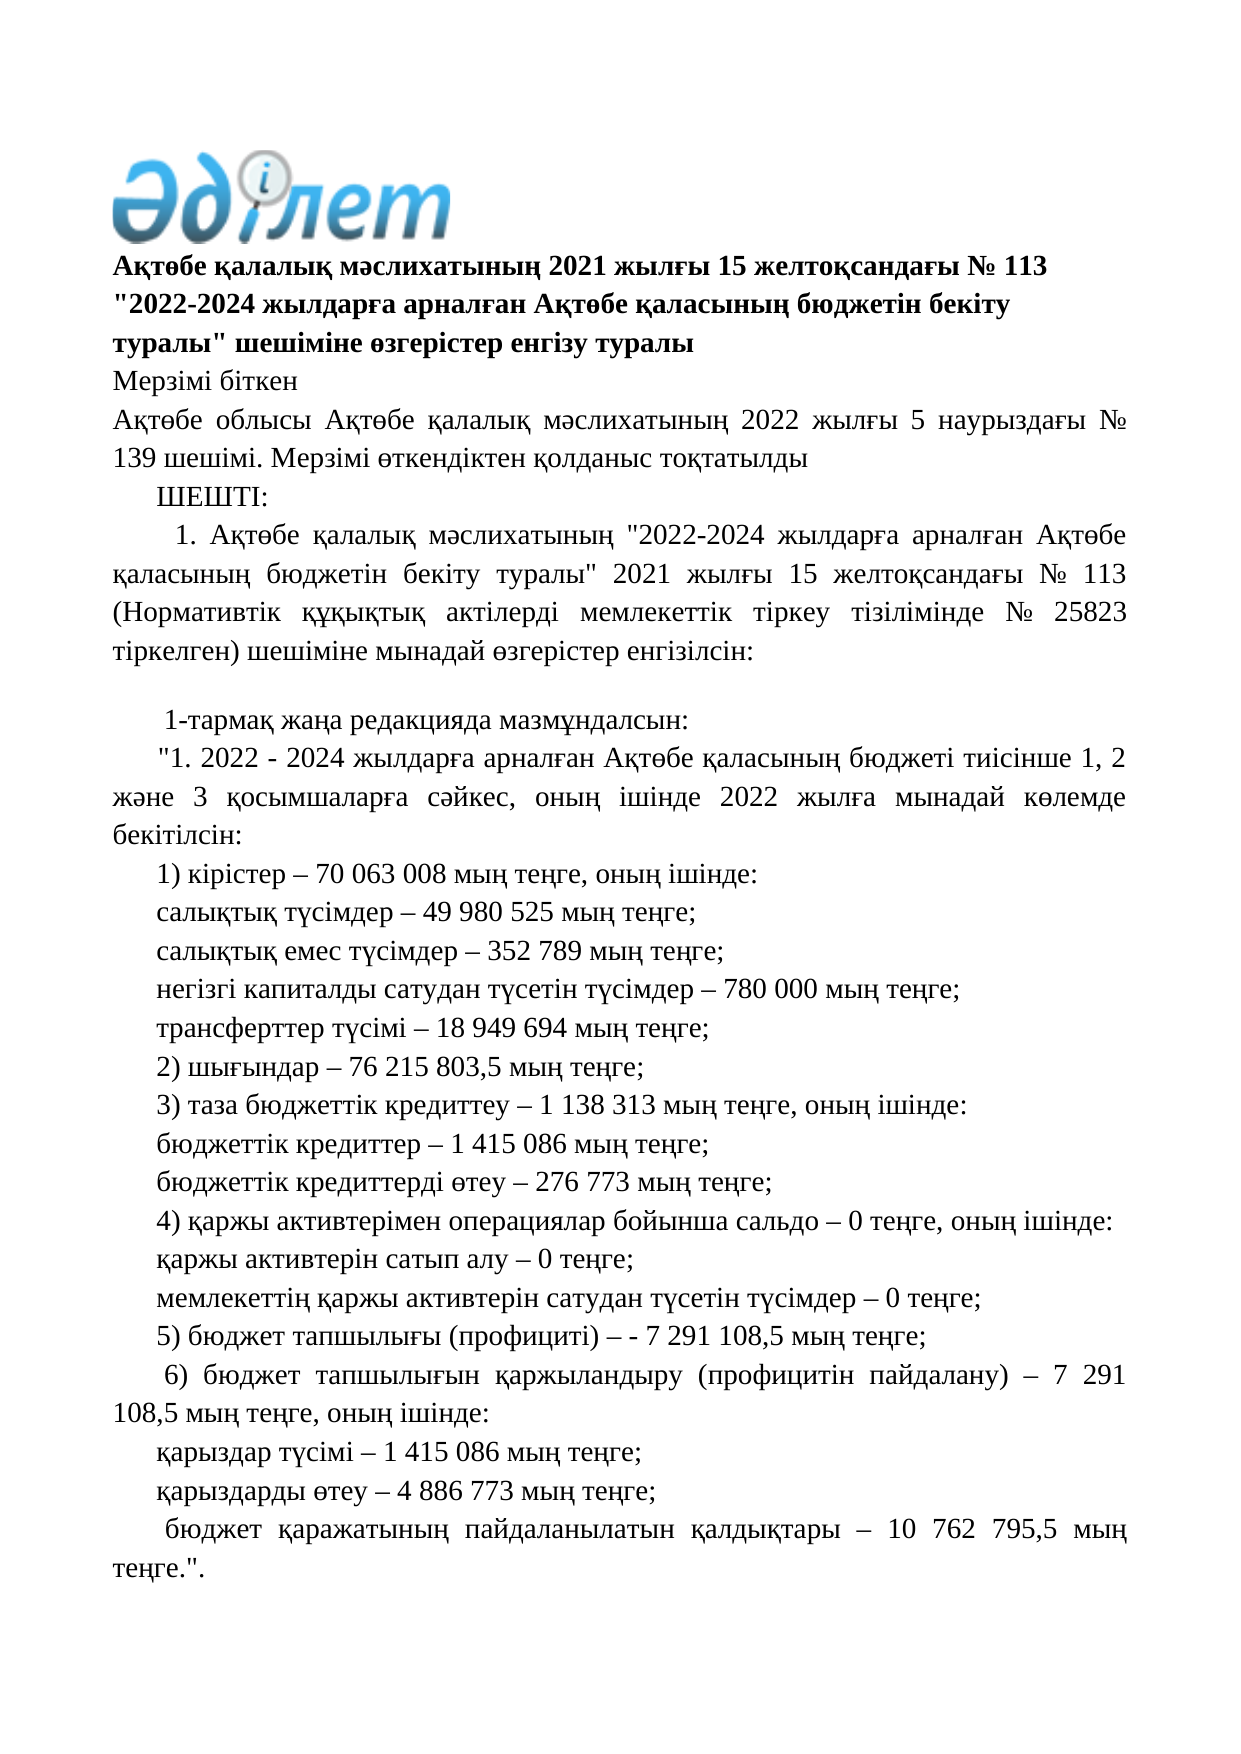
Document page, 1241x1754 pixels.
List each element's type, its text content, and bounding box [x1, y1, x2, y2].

text 2) шығындар – 76 215 803,5 мың теңге; [112, 1049, 1128, 1082]
text бюджет қаражатының пайдаланылатын қалдықтары – 10 762 795,5 мың теңге.". [112, 1511, 1128, 1583]
text 1. Ақтөбе қалалық мәслихатының "2022-2024 жылдарға арналған Ақтөбе қаласының бюджетін бекіту туралы" 2021 жылғы 15 желтоқсандағы № 113 (Нормативтік құқықтық актілерді мемлекеттік тіркеу тізілімінде № 25823 тіркелген) шешіміне мынадай өзгерістер енгізілсін: [112, 517, 1128, 667]
text "1. 2022 - 2024 жылдарға арналған Ақтөбе қаласының бюджеті тиісінше 1, 2 және 3 қосымшаларға сәйкес, оның ішінде 2022 жылға мынадай көлемде бекітілсін: [112, 740, 1128, 851]
text қарыздарды өтеу – 4 886 773 мың теңге; [112, 1473, 1128, 1506]
text Мерзімі біткен [112, 363, 1128, 397]
text 1) кірістер – 70 063 008 мың теңге, оның ішінде: [112, 856, 1128, 889]
text бюджеттік кредиттер – 1 415 086 мың теңге; [112, 1126, 1128, 1159]
text 5) бюджет тапшылығы (профицитi) – - 7 291 108,5 мың теңге; [112, 1318, 1128, 1352]
text бюджеттік кредиттерді өтеу – 276 773 мың теңге; [112, 1164, 1128, 1198]
text мемлекеттің қаржы активтерін сатудан түсетін түсімдер – 0 теңге; [112, 1280, 1128, 1313]
text трансферттер түсімі – 18 949 694 мың теңге; [112, 1010, 1128, 1044]
text салықтық емес түсімдер – 352 789 мың теңге; [112, 933, 1128, 967]
text қарыздар түсiмi – 1 415 086 мың теңге; [112, 1434, 1128, 1468]
text Ақтөбе облысы Ақтөбе қалалық мәслихатының 2022 жылғы 5 наурыздағы № 139 шешімі. Мерзімі өткендіктен қолданыс тоқтатылды [112, 402, 1128, 474]
text 6) бюджет тапшылығын қаржыландыру (профицитiн пайдалану) – 7 291 108,5 мың теңге, оның ішінде: [112, 1357, 1128, 1429]
picture [112, 150, 451, 244]
text қаржы активтерін сатып алу – 0 теңге; [112, 1241, 1128, 1275]
text салықтық түсімдер – 49 980 525 мың теңге; [112, 894, 1128, 928]
text 4) қаржы активтерімен операциялар бойынша сальдо – 0 теңге, оның ішінде: [112, 1203, 1128, 1236]
text негізгі капиталды сатудан түсетін түсімдер – 780 000 мың теңге; [112, 972, 1128, 1005]
text ШЕШТІ: [112, 479, 1128, 512]
text 1-тармақ жаңа редакцияда мазмұндалсын: [112, 702, 1128, 735]
text Ақтөбе қалалық мәслихатының 2021 жылғы 15 желтоқсандағы № 113 "2022-2024 жылдарға арналған Ақтөбе қаласының бюджетін бекіту туралы" шешіміне өзгерістер енгізу туралы [112, 248, 1128, 358]
text 3) таза бюджеттік кредиттеу – 1 138 313 мың теңге, оның ішінде: [112, 1087, 1128, 1121]
